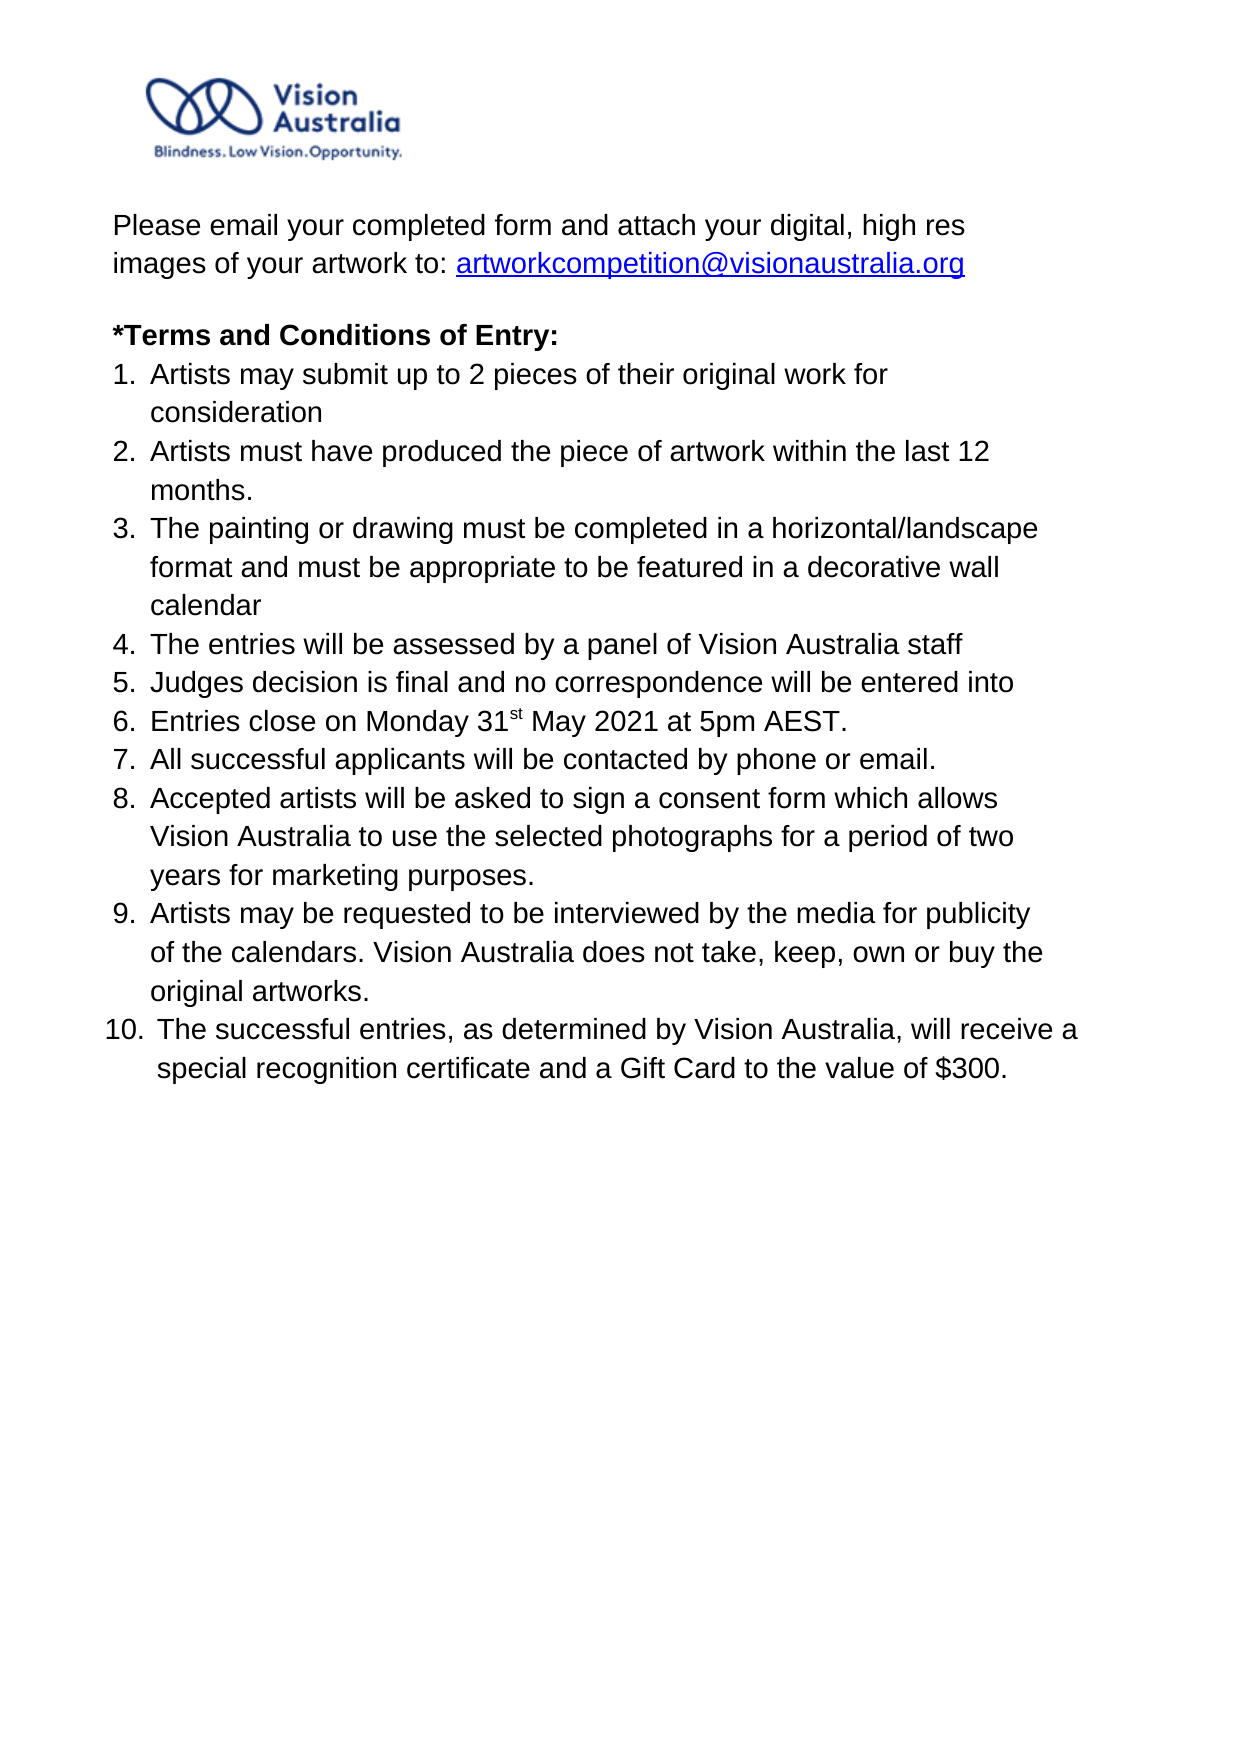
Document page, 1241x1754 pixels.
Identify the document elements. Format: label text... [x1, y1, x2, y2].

list Entries close on Monday 31st May 2021 at 5pm AEST. [112, 704, 1051, 737]
picture [112, 47, 445, 208]
list Artists may be requested to be interviewed by the media for publicity of the calendars. Vision Australia does not take, keep, own or buy the original artworks. [112, 896, 1051, 1007]
list The entries will be assessed by a panel of Vision Australia staff [112, 627, 1051, 660]
list The successful entries, as determined by Vision Australia, will receive a special recognition certificate and a Gift Card to the value of $300. [104, 1012, 1117, 1084]
list The painting or drawing must be completed in a horizontal/landscape format and must be appropriate to be featured in a decorative wall calendar [112, 511, 1051, 622]
list All successful applicants will be contacted by phone or email. [112, 742, 1051, 776]
list Artists must have produced the piece of artwork within the last 12 months. [112, 434, 1051, 506]
list Judges decision is final and no correspondence will be entered into [112, 665, 1051, 699]
list *Terms and Conditions of Entry: [112, 318, 1051, 352]
list Artists may submit up to 2 pieces of their original work for consideration [112, 357, 1051, 429]
text Please email your completed form and attach your digital, high res images of your artwork to: artworkcompetition@visionaustralia.org [112, 208, 1010, 280]
list Accepted artists will be asked to sign a consent form which allows Vision Australia to use the selected photographs for a period of two years for marketing purposes. [112, 781, 1051, 891]
